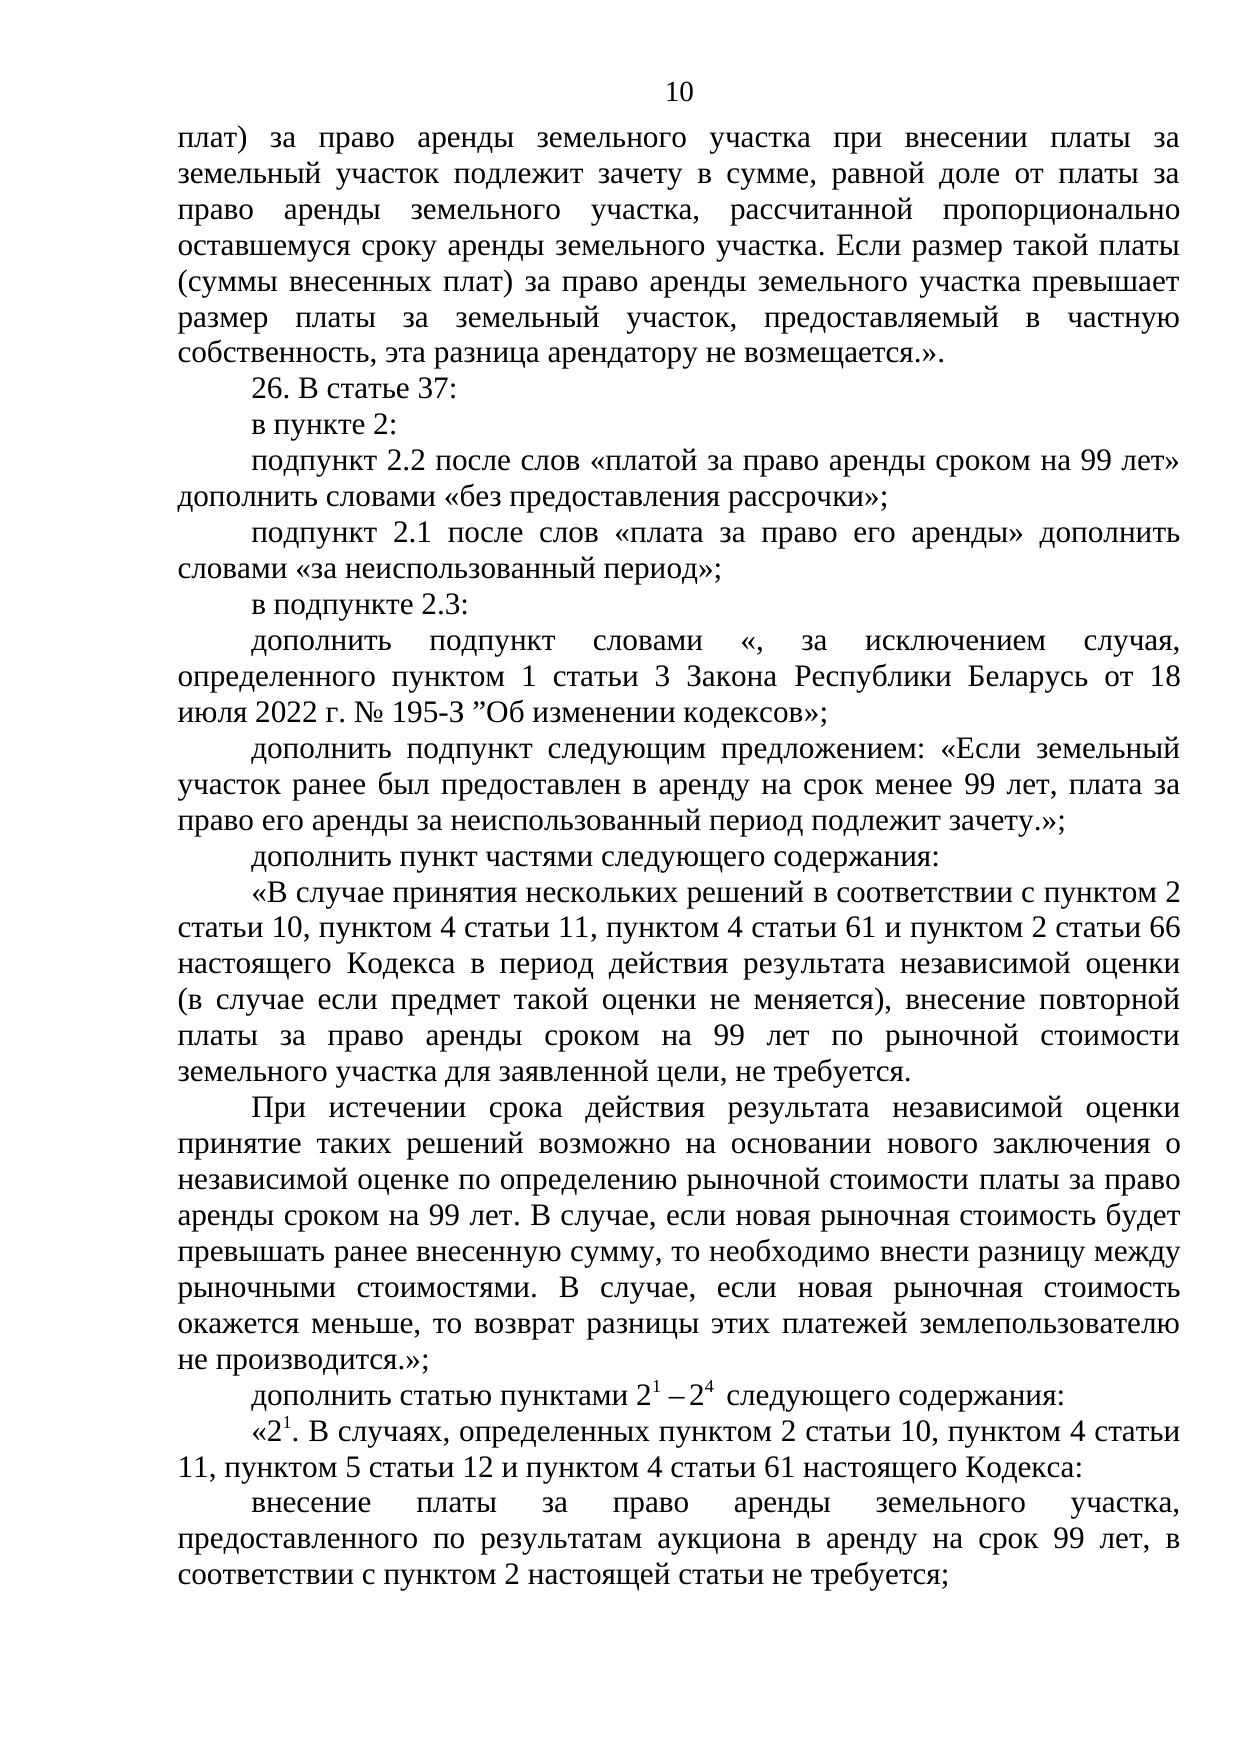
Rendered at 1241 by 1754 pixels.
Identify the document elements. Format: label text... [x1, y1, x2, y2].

text «21. В случаях, определенных пунктом 2 статьи 10, пунктом 4 статьи 11, пунктом 5 статьи 12 и пунктом 4 статьи 61 настоящего Кодекса: [177, 1412, 1181, 1484]
text «В случае принятия нескольких решений в соответствии с пунктом 2 статьи 10, пунктом 4 статьи 11, пунктом 4 статьи 61 и пунктом 2 статьи 66 настоящего Кодекса в период действия результата независимой оценки (в случае если предмет такой оценки не меняется), внесение повторной платы за право аренды сроком на 99 лет по рыночной стоимости земельного участка для заявленной цели, не требуется. [177, 873, 1181, 1088]
text в подпункте 2.3: [177, 585, 1181, 621]
text подпункт 2.2 после слов «платой за право аренды сроком на 99 лет» дополнить словами «без предоставления рассрочки»; [177, 442, 1181, 513]
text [177, 118, 1181, 370]
text в пункте 2: [177, 406, 1181, 442]
text дополнить подпункт следующим предложением: «Если земельный участок ранее был предоставлен в аренду на срок менее 99 лет, плата за право его аренды за неиспользованный период подлежит зачету.»; [177, 729, 1181, 837]
text дополнить подпункт словами «, за исключением случая, определенного пунктом 1 статьи 3 Закона Республики Беларусь от 18 июля 2022 г. № 195-З ”Об изменении кодексов»; [177, 621, 1181, 729]
text внесение платы за право аренды земельного участка, предоставленного по результатам аукциона в аренду на срок 99 лет, в соответствии с пунктом 2 настоящей статьи не требуется; [177, 1484, 1181, 1592]
text При истечении срока действия результата независимой оценки принятие таких решений возможно на основании нового заключения о независимой оценке по определению рыночной стоимости платы за право аренды сроком на 99 лет. В случае, если новая рыночная стоимость будет превышать ранее внесенную сумму, то необходимо внести разницу между рыночными стоимостями. В случае, если новая рыночная стоимость окажется меньше, то возврат разницы этих платежей землепользователю не производится.»; [177, 1088, 1181, 1376]
text дополнить статью пунктами 21 – 24 следующего содержания: [177, 1376, 1181, 1412]
text 26. В статье 37: [177, 370, 1181, 406]
text дополнить пункт частями следующего содержания: [177, 837, 1181, 873]
text подпункт 2.1 после слов «плата за право его аренды» дополнить словами «за неиспользованный период»; [177, 513, 1181, 585]
